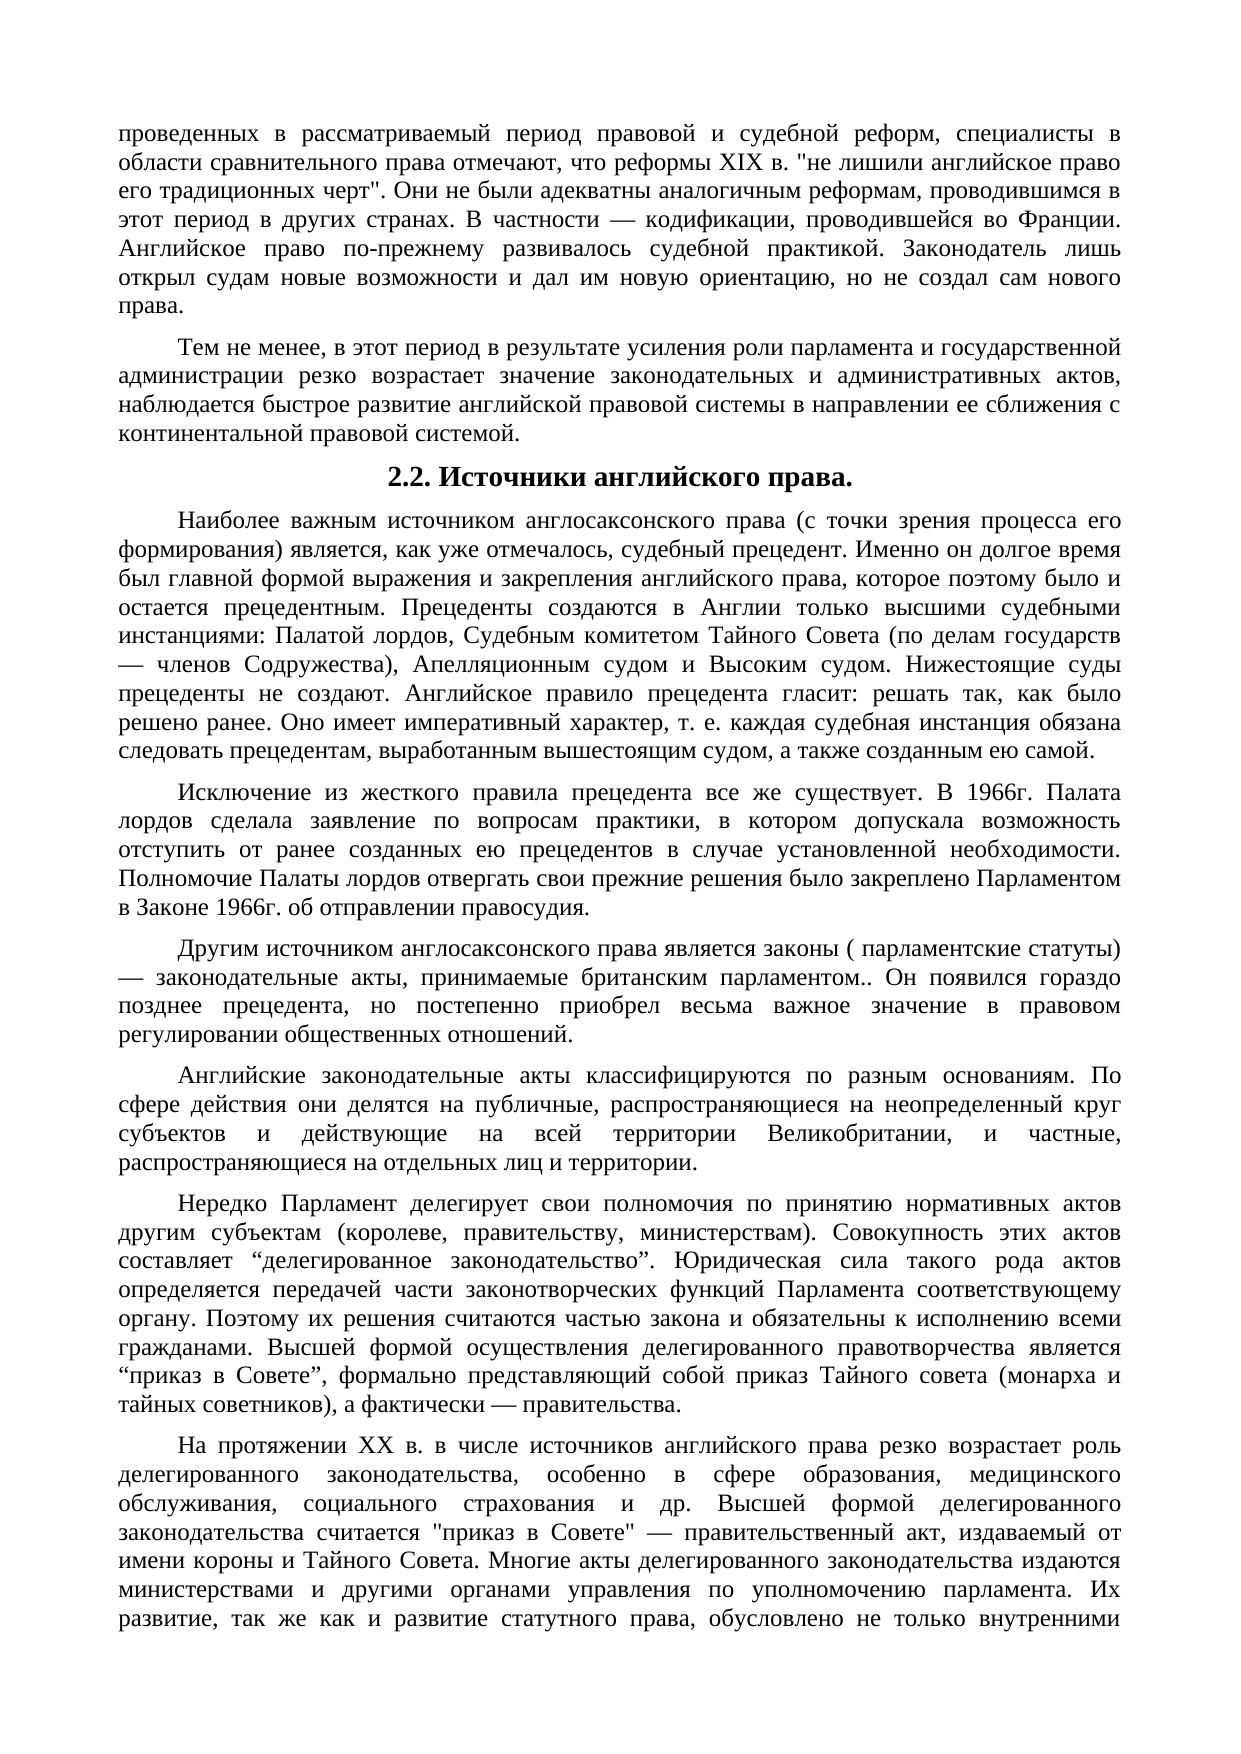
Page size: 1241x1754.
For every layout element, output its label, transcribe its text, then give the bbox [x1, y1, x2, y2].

text Нередко Парламент делегирует свои полномочия по принятию нормативных актов другим субъектам (королеве, правительству, министерствам). Совокупность этих актов составляет “делегированное законодательство”. Юридическая сила такого рода актов определяется передачей части законотворческих функций Парламента соответствующему органу. Поэтому их решения считаются частью закона и обязательны к исполнению всеми гражданами. Высшей формой осуществления делегированного правотворчества является “приказ в Совете”, формально представляющий собой приказ Тайного совета (монарха и тайных советников), а фактически — правительства. [118, 1188, 1122, 1418]
text Английские законодательные акты классифицируются по разным основаниям. По сфере действия они делятся на публичные, распространяющиеся на неопределенный круг субъектов и действующие на всей территории Великобритании, и частные, распространяющиеся на отдельных лиц и территории. [118, 1060, 1122, 1175]
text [118, 1430, 1122, 1632]
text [118, 118, 1122, 319]
text Другим источником англосаксонского права является законы ( парламентские статуты)— законодательные акты, принимаемые британским парламентом.. Он появился гораздо позднее прецедента, но постепенно приобрел весьма важное значение в правовом регулировании общественных отношений. [118, 933, 1122, 1048]
text 2.2. Источники английского права. [118, 459, 1122, 493]
text Наиболее важным источником англосаксонского права (с точки зрения процесса его формирования) является, как уже отмечалось, судебный прецедент. Именно он долгое время был главной формой выражения и закрепления английского права, которое поэтому было и остается прецедентным. Прецеденты создаются в Англии только высшими судебными инстанциями: Палатой лордов, Судебным комитетом Тайного Совета (по делам государств — членов Содружества), Апелляционным судом и Высоким судом. Нижестоящие суды прецеденты не создают. Английское правило прецедента гласит: решать так, как было решено ранее. Оно имеет императивный характер, т. е. каждая судебная инстанция обязана следовать прецедентам, выработанным вышестоящим судом, а также созданным ею самой. [118, 505, 1122, 764]
text Исключение из жесткого правила прецедента все же существует. В 1966г. Палата лордов сделала заявление по вопросам практики, в котором допускала возможность отступить от ранее созданных ею прецедентов в случае установленной необходимости. Полномочие Палаты лордов отвергать свои прежние решения было закреплено Парламентом в Законе 1966г. об отправлении правосудия. [118, 777, 1122, 920]
text Тем не менее, в этот период в результате усиления роли парламента и государственной администрации резко возрастает значение законодательных и административных актов, наблюдается быстрое развитие английской правовой системы в направлении ее сближения с континентальной правовой системой. [118, 332, 1122, 447]
